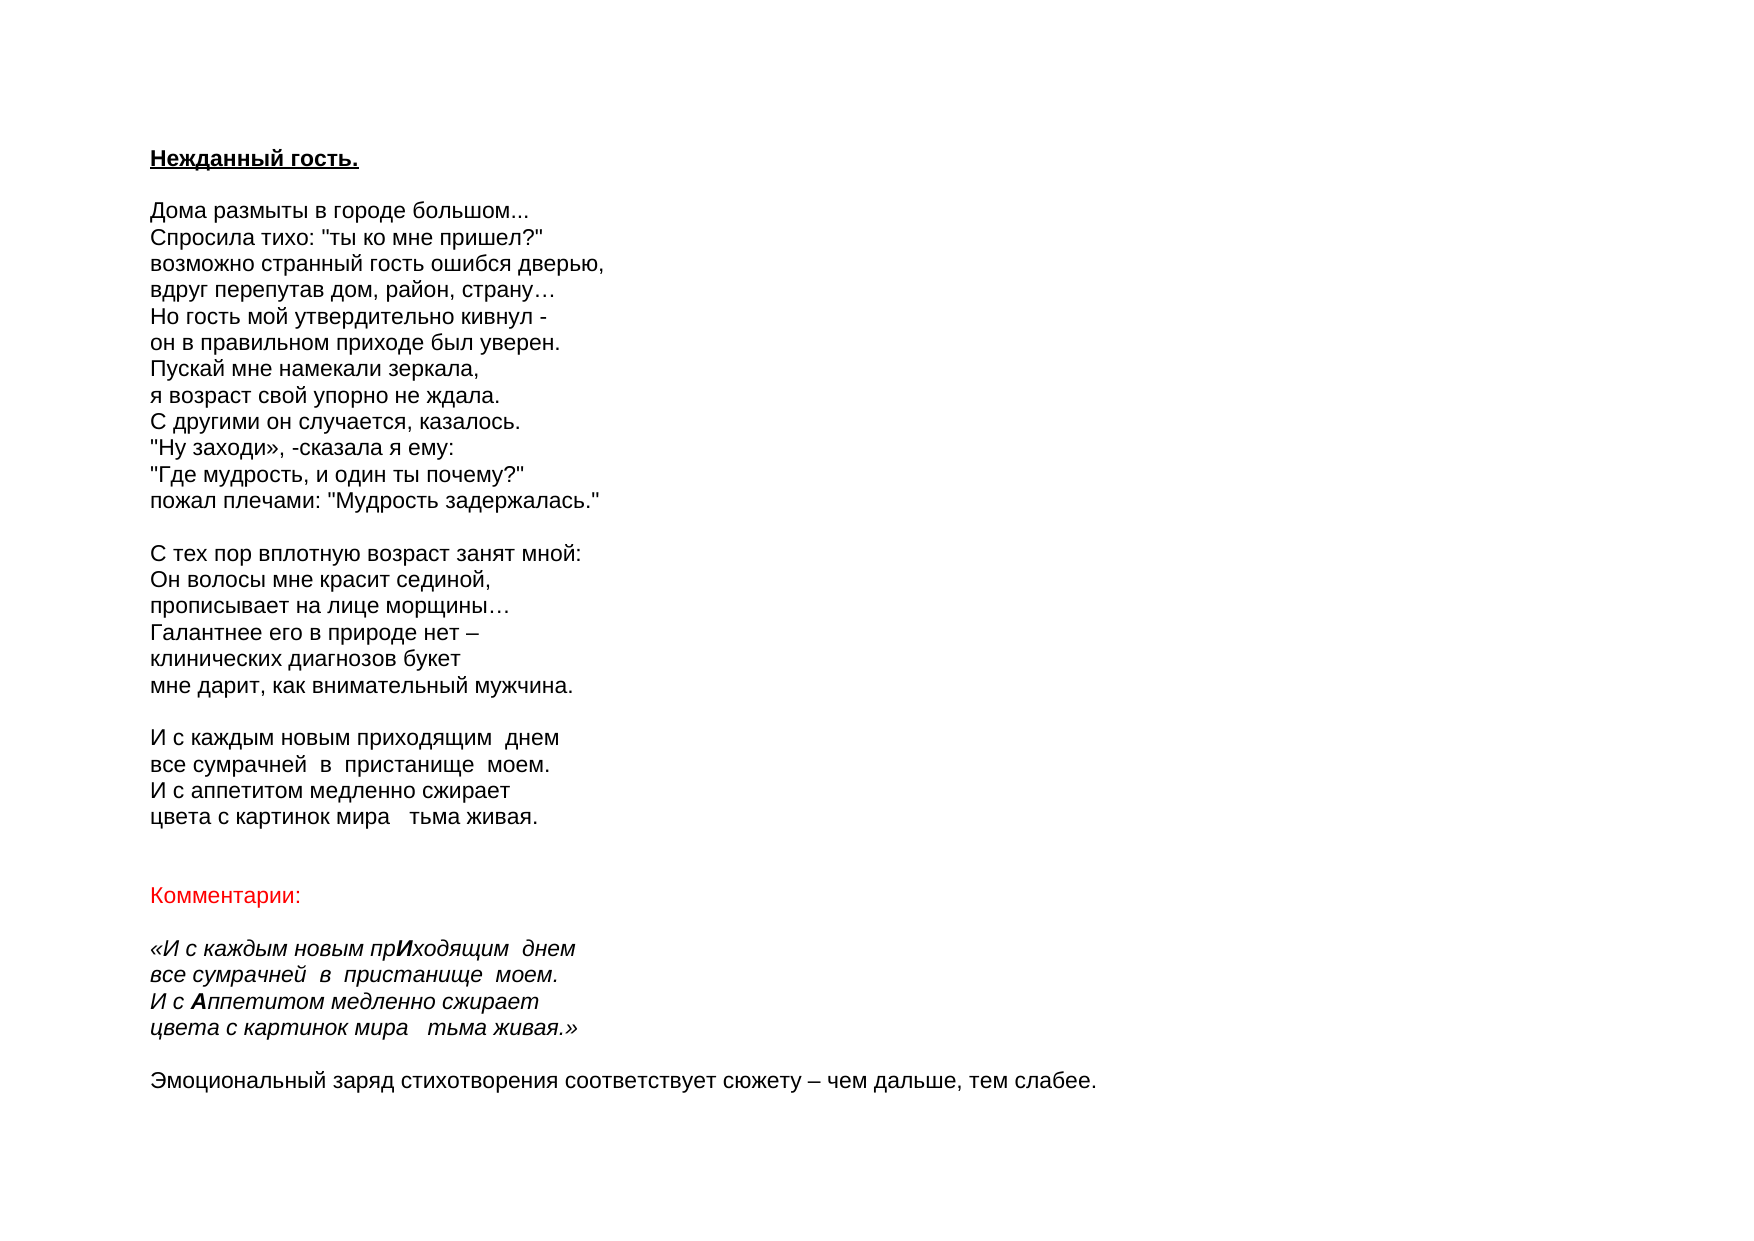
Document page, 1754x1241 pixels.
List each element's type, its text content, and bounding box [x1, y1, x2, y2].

text все сумрачней в пристанище моем. [150, 751, 1604, 777]
text я возраст свой упорно не ждала. [150, 382, 1604, 408]
text С тех пор вплотную возраст занят мной: [150, 540, 1604, 566]
text мне дарит, как внимательный мужчина. [150, 672, 1604, 698]
text Галантнее его в природе нет – [150, 619, 1604, 645]
text клинических диагнозов букет [150, 645, 1604, 672]
text Но гость мой утвердительно кивнул - [150, 303, 1604, 329]
text "Ну заходи», -сказала я ему: [150, 434, 1604, 461]
text И с каждым новым приходящим днем [150, 724, 1604, 751]
text И с аппетитом медленно сжирает [150, 777, 1604, 803]
text вдруг перепутав дом, район, страну… [150, 276, 1604, 303]
text С другими он случается, казалось. [150, 408, 1604, 434]
text Дома размыты в городе большом... [150, 197, 1604, 223]
text цвета с картинок мира тьма живая. [150, 803, 1604, 830]
text прописывает на лице морщины… [150, 592, 1604, 619]
text Он волосы мне красит сединой, [150, 566, 1604, 592]
text пожал плечами: "Мудрость задержалась." [150, 487, 1604, 513]
text Эмоциональный заряд стихотворения соответствует сюжету – чем дальше, тем слабее. [150, 1067, 1604, 1093]
text Спросила тихо: "ты ко мне пришел?" [150, 223, 1604, 250]
text все сумрачней в пристанище моем. [150, 961, 1604, 988]
text он в правильном приходе был уверен. [150, 329, 1604, 355]
text возможно странный гость ошибся дверью, [150, 250, 1604, 276]
text Пускай мне намекали зеркала, [150, 355, 1604, 382]
text Комментарии: [150, 882, 1604, 909]
text "Где мудрость, и один ты почему?" [150, 461, 1604, 487]
text Нежданный гость. [150, 144, 1604, 171]
text «И с каждым новым прИходящим днем [150, 935, 1604, 961]
text И с Аппетитом медленно сжирает [150, 988, 1604, 1014]
text цвета с картинок мира тьма живая.» [150, 1014, 1604, 1041]
